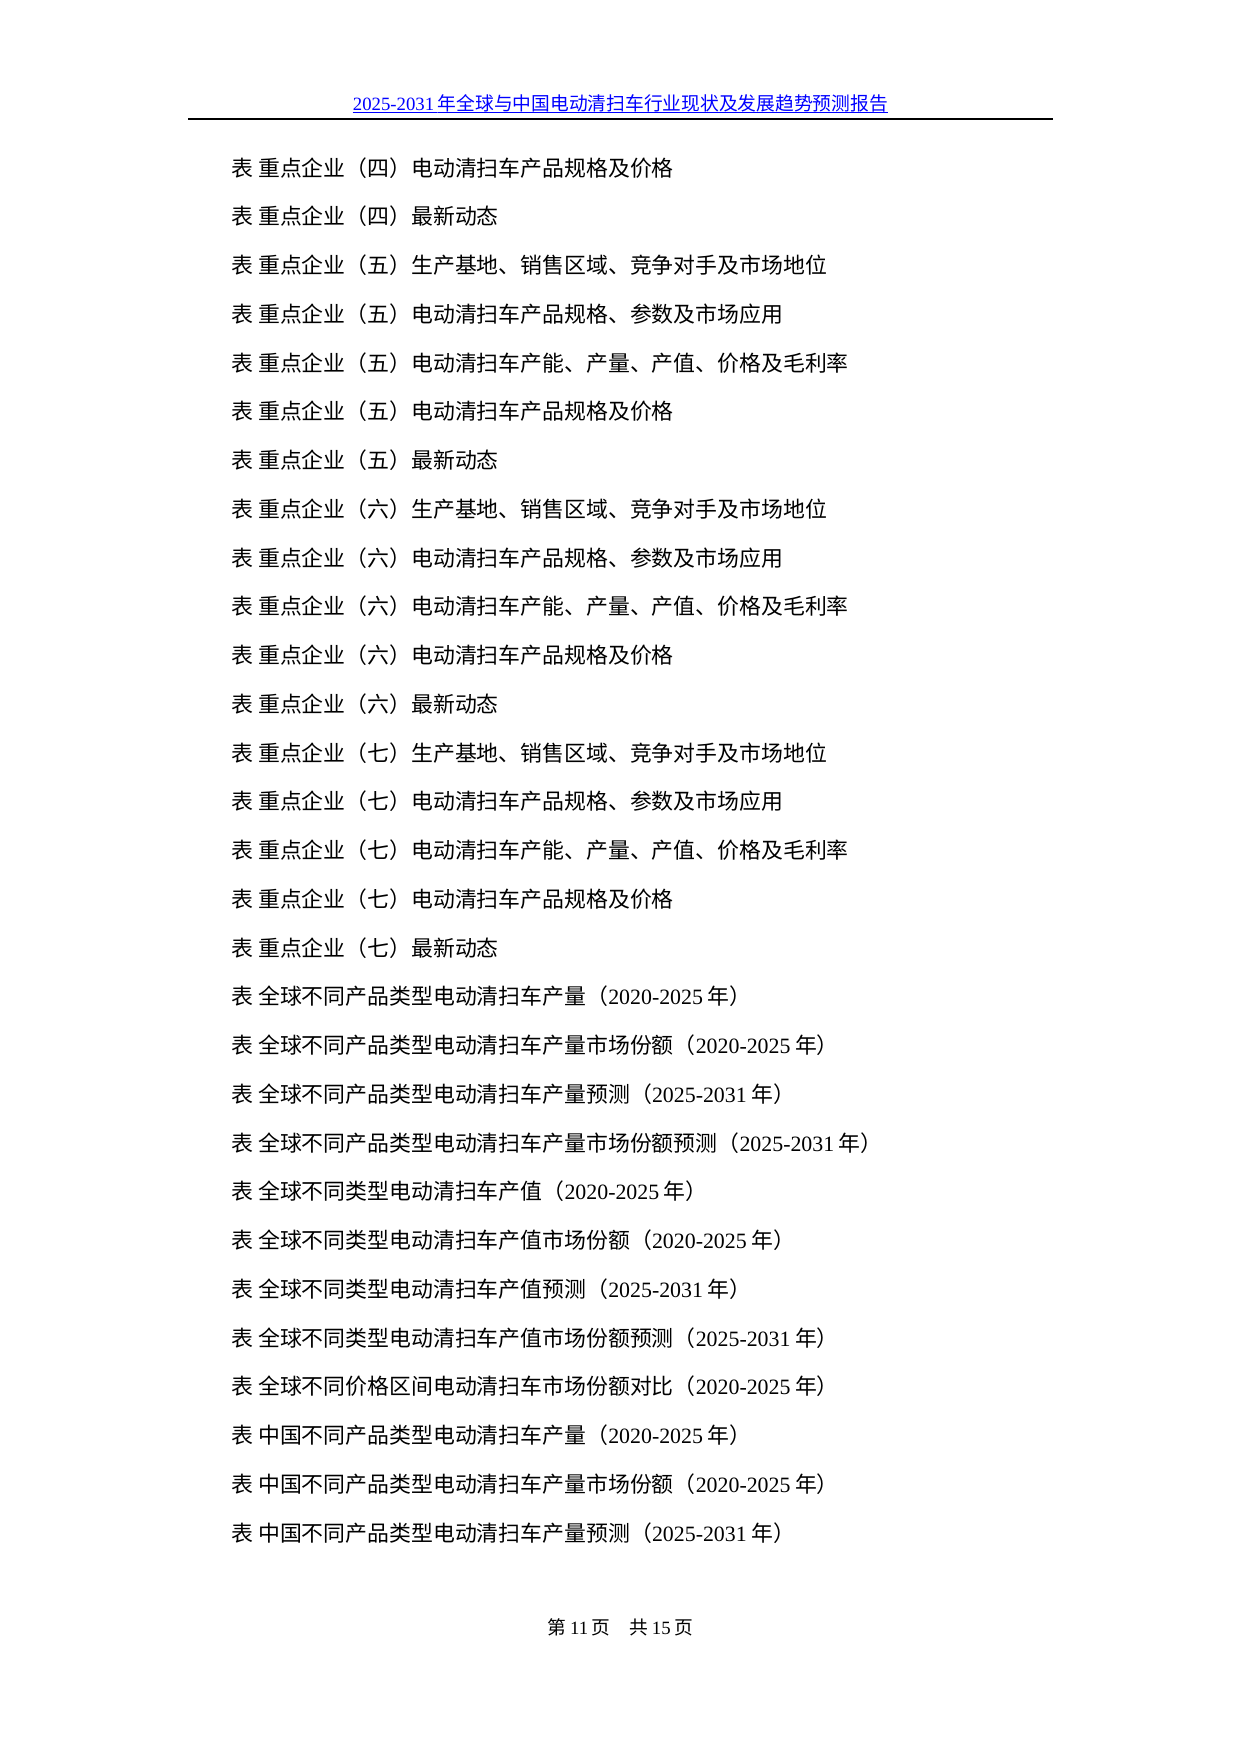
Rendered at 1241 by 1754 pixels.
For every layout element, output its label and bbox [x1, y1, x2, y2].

text [187, 150, 1053, 1548]
